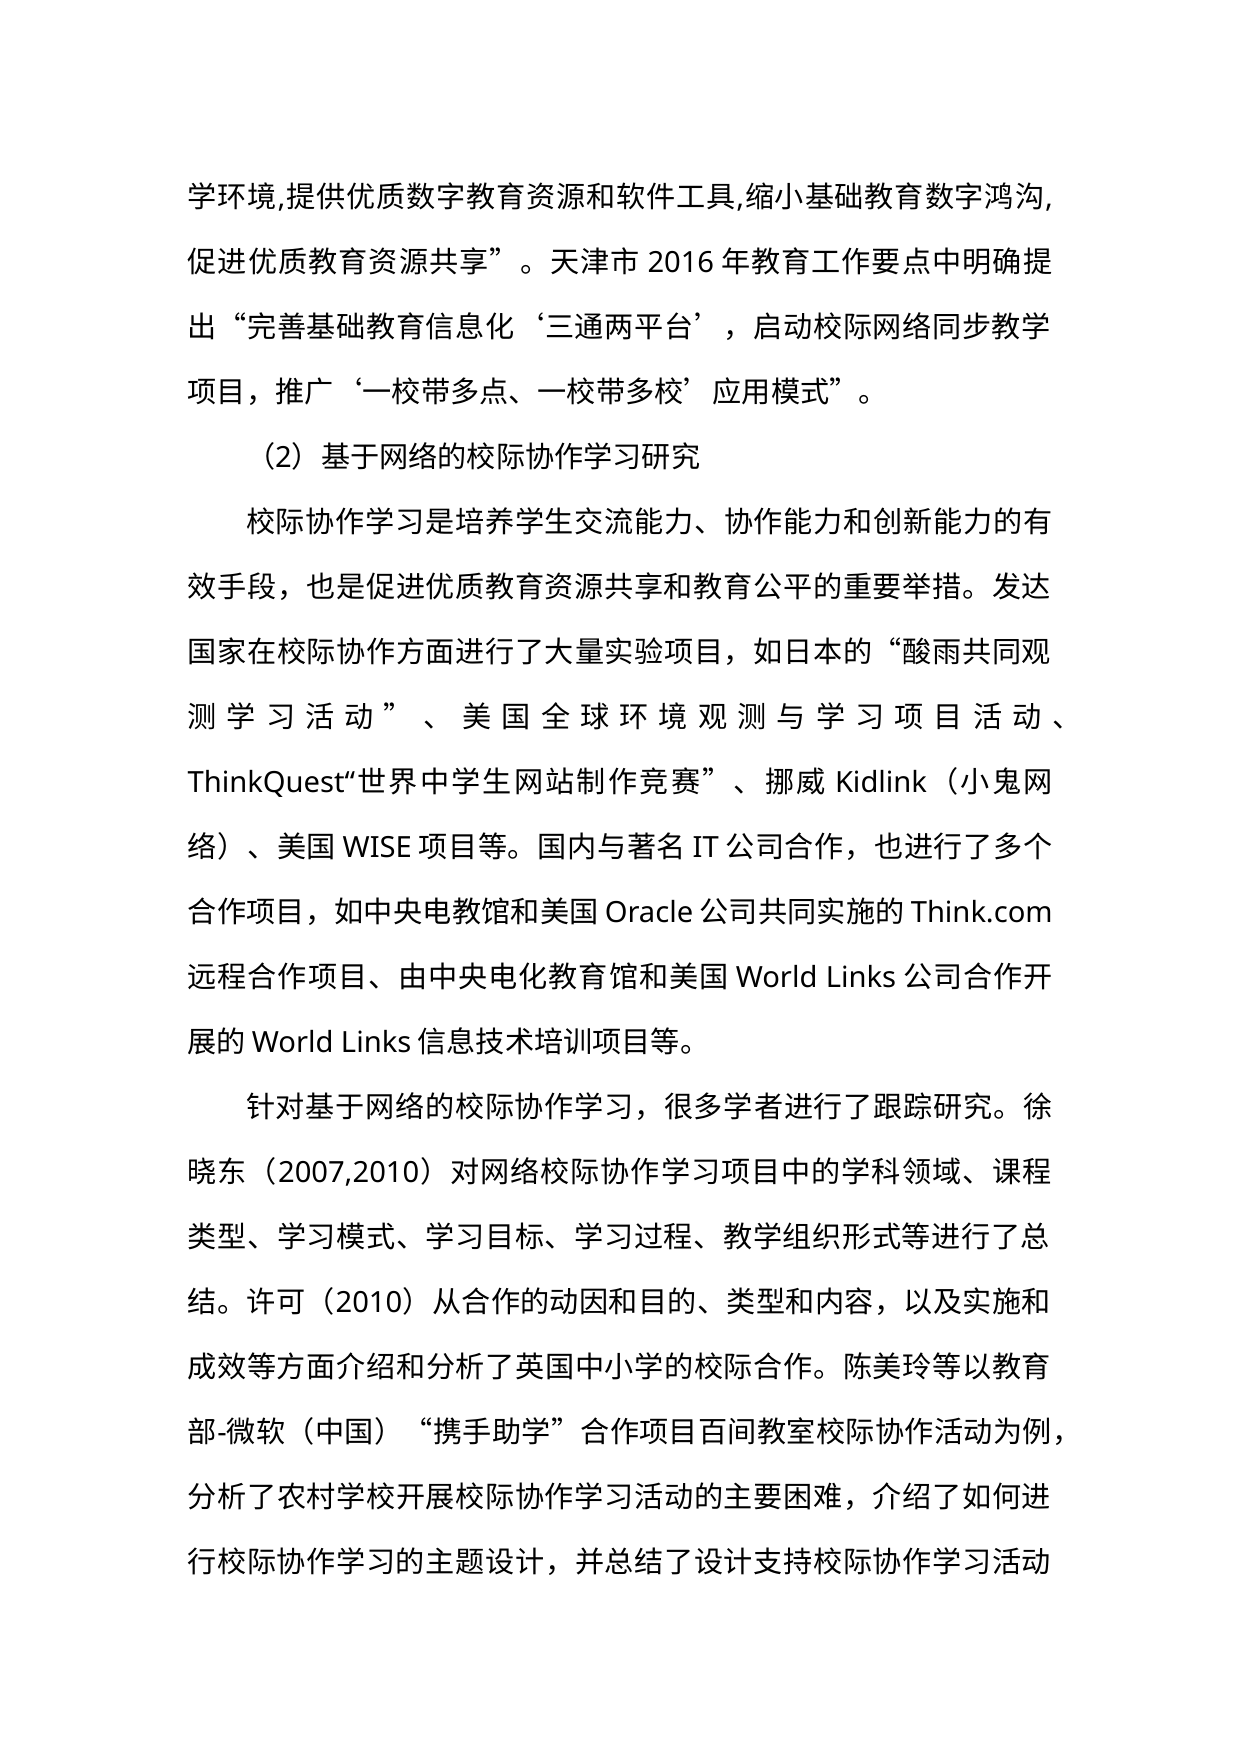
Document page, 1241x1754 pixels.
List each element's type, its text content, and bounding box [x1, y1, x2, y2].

text 校际协作学习是培养学生交流能力、协作能力和创新能力的有效手段，也是促进优质教育资源共享和教育公平的重要举措。发达国家在校际协作方面进行了大量实验项目，如日本的“酸雨共同观测学习活动”、美国全球环境观测与学习项目活动、ThinkQuest“世界中学生网站制作竞赛”、挪威Kidlink（小鬼网络）、美国WISE项目等。国内与著名IT公司合作，也进行了多个合作项目，如中央电教馆和美国Oracle公司共同实施的Think.com远程合作项目、由中央电化教育馆和美国World Links公司合作开展的World Links信息技术培训项目等。 [187, 487, 1053, 1072]
text （2）基于网络的校际协作学习研究 [187, 422, 1053, 487]
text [187, 162, 1053, 422]
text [187, 1072, 1053, 1592]
